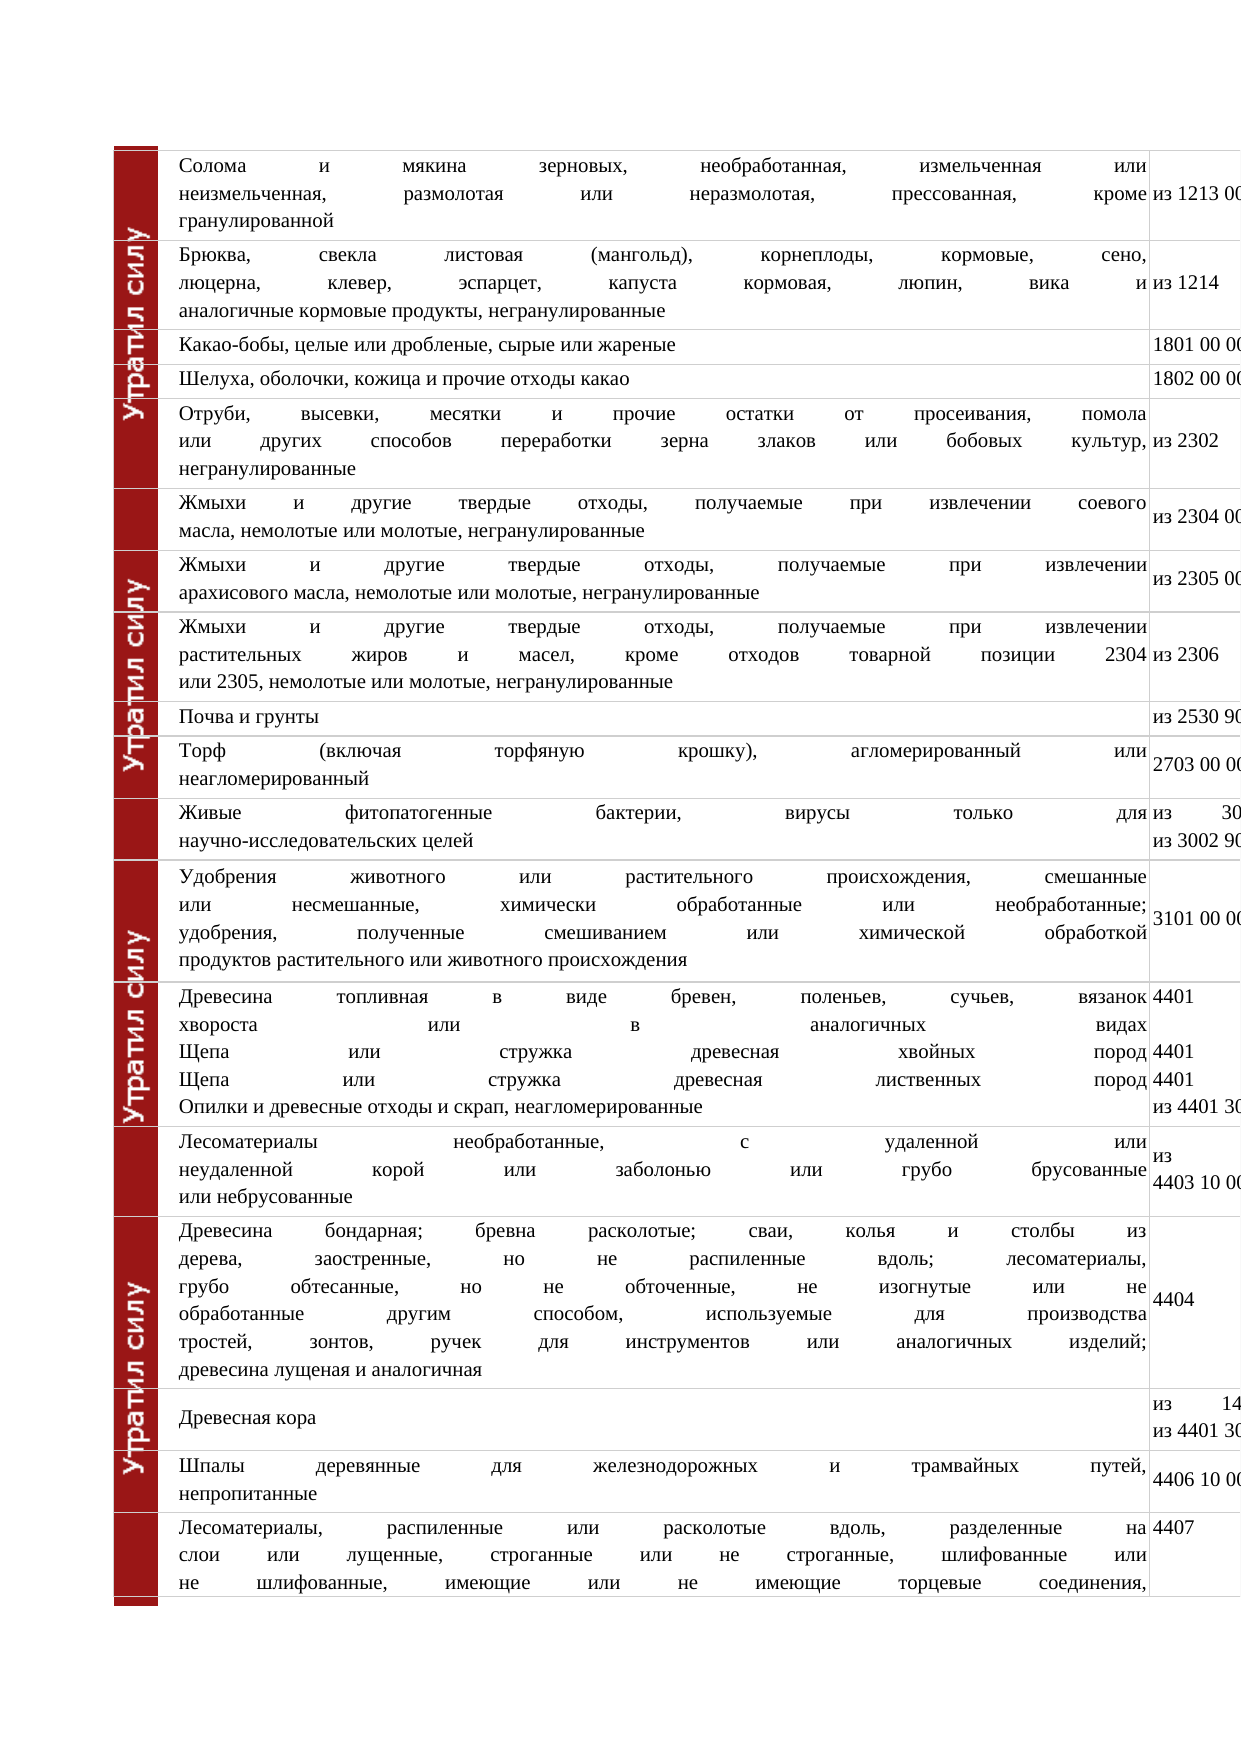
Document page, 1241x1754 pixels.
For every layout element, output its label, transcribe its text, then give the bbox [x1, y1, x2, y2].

table_cell 4406 10 000 0 [1150, 1451, 1240, 1512]
table_cell Живые фитопатогенные бактерии, вирусы только для научно-исследовательских целей [114, 799, 1149, 859]
table_cell 1802 00 000 0 [1150, 365, 1240, 398]
table_cell Отруби, высевки, месятки и прочие остатки от просеивания, помола или других способов переработки зерна злаков или бобовых культур, негранулированные [114, 399, 1149, 487]
table_cell 4401 10 000 4401 21 000 0 4401 22 000 0 из 4401 30 [1150, 983, 1240, 1126]
table_cell Солома и мякина зерновых, необработанная, измельченная или неизмельченная, размолотая или неразмолотая, прессованная, кроме гранулированной [114, 151, 1149, 239]
table_cell Древесная кора [114, 1389, 1149, 1450]
picture [114, 1597, 158, 1606]
table_cell 3101 00 000 0 [1150, 861, 1240, 981]
table_cell 4404 [1150, 1217, 1240, 1388]
table_cell Шелуха, оболочки, кожица и прочие отходы какао [114, 365, 1149, 398]
table_cell Древесина топливная в виде бревен, поленьев, сучьев, вязанок хвороста или в аналогичных видах Щепа или стружка древесная хвойных пород Щепа или стружка древесная лиственных пород Опилки и древесные отходы и скрап, неагломерированные [114, 983, 1149, 1126]
table_cell Почва и грунты [114, 702, 1149, 735]
table_cell из 2304 00 000 [1150, 489, 1240, 549]
table_cell Древесина бондарная; бревна расколотые; сваи, колья и столбы из дерева, заостренные, но не распиленные вдоль; лесоматериалы, грубо обтесанные, но не обточенные, не изогнутые или не обработанные другим способом, используемые для производства тростей, зонтов, ручек для инструментов или аналогичных изделий; древесина лущеная и аналогичная [114, 1217, 1149, 1388]
table_cell Какао-бобы, целые или дробленые, сырые или жареные [114, 330, 1149, 363]
table_cell Лесоматериалы необработанные, с удаленной или неудаленной корой или заболонью или грубо брусованные или небрусованные [114, 1127, 1149, 1216]
table_cell Жмыхи и другие твердые отходы, получаемые при извлечении арахисового масла, немолотые или молотые, негранулированные [114, 551, 1149, 611]
table_cell Шпалы деревянные для железнодорожных и трамвайных путей, непропитанные [114, 1451, 1149, 1512]
table_cell из 2305 00 000 0 [1150, 551, 1240, 611]
table_cell из 1213 00 000 0 [1150, 151, 1240, 239]
table_cell Жмыхи и другие твердые отходы, получаемые при извлечении соевого масла, немолотые или молотые, негранулированные [114, 489, 1149, 549]
table_cell из 2306 [1150, 613, 1240, 701]
table_cell из 3002 90 500 0 из 3002 90 900 0 [1150, 799, 1240, 859]
table_cell из 2530 90 980 0 [1150, 702, 1240, 735]
table_cell из 2302 [1150, 399, 1240, 487]
table_cell Удобрения животного или растительного происхождения, смешанные или несмешанные, химически обработанные или необработанные; удобрения, полученные смешиванием или химической обработкой продуктов растительного или животного происхождения [114, 861, 1149, 981]
table_cell 2703 00 000 0 [1150, 737, 1240, 797]
table_cell Торф (включая торфяную крошку), агломерированный или неагломерированный [114, 737, 1149, 797]
table_cell 4407 [1150, 1513, 1240, 1596]
table_cell из 1404 90 000 0 из 4401 30 900 0 [1150, 1389, 1240, 1450]
table_cell 1801 00 000 0 [1150, 330, 1240, 363]
table_cell Жмыхи и другие твердые отходы, получаемые при извлечении растительных жиров и масел, кроме отходов товарной позиции 2304 или 2305, немолотые или молотые, негранулированные [114, 613, 1149, 701]
table_cell Брюква, свекла листовая (мангольд), корнеплоды, кормовые, сено, люцерна, клевер, эспарцет, капуста кормовая, люпин, вика и аналогичные кормовые продукты, негранулированные [114, 241, 1149, 329]
table_cell из 4403 (кроме 4403 10 000) [1150, 1127, 1240, 1216]
table_cell из 1214 [1150, 241, 1240, 329]
picture [114, 146, 158, 150]
